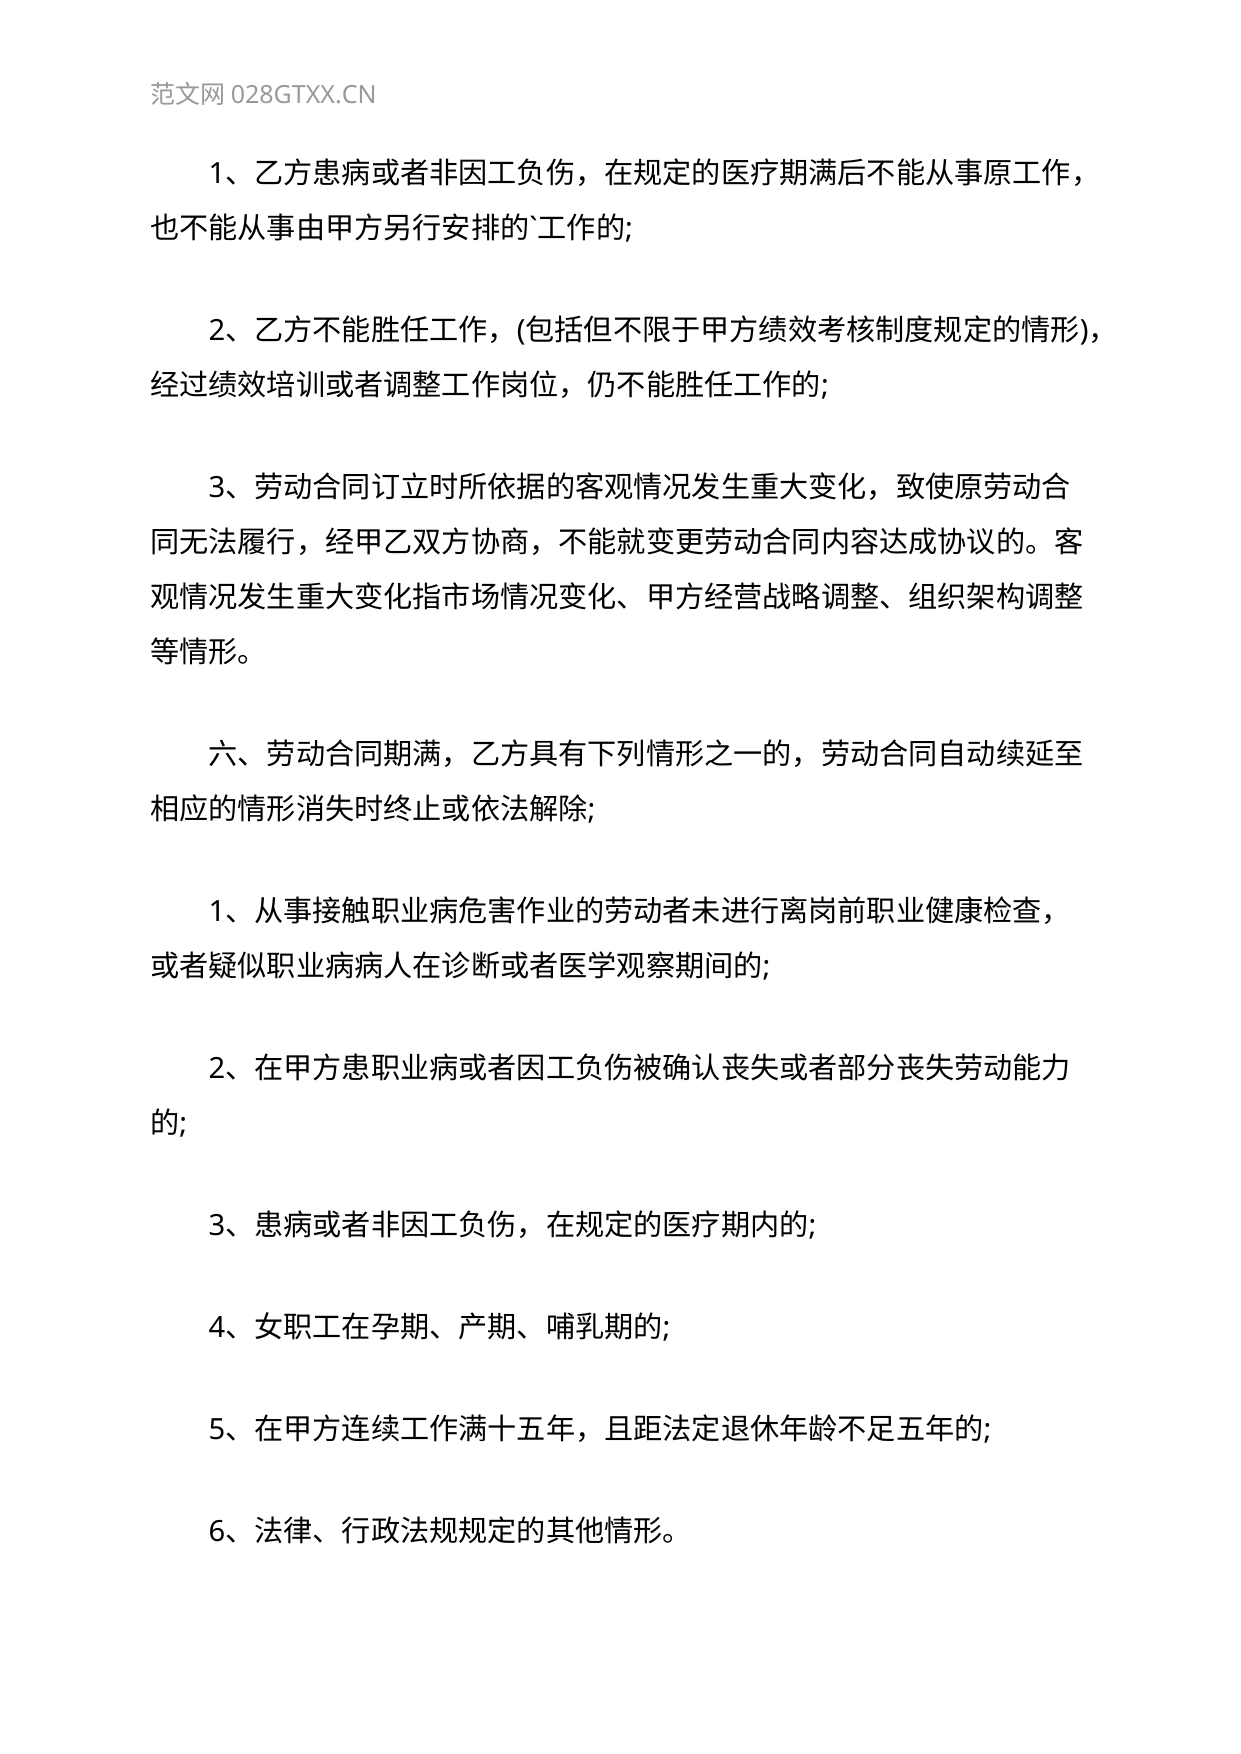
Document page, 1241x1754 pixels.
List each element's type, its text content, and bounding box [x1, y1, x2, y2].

text 六、劳动合同期满，乙方具有下列情形之一的，劳动合同自动续延至相应的情形消失时终止或依法解除; [150, 731, 1090, 828]
text 2、乙方不能胜任工作，(包括但不限于甲方绩效考核制度规定的情形)，经过绩效培训或者调整工作岗位，仍不能胜任工作的; [150, 307, 1090, 404]
text 6、法律、行政法规规定的其他情形。 [150, 1507, 1090, 1550]
text 3、患病或者非因工负伤，在规定的医疗期内的; [150, 1201, 1090, 1244]
text 2、在甲方患职业病或者因工负伤被确认丧失或者部分丧失劳动能力的; [150, 1044, 1090, 1142]
text 4、女职工在孕期、产期、哺乳期的; [150, 1303, 1090, 1346]
text 3、劳动合同订立时所依据的客观情况发生重大变化，致使原劳动合同无法履行，经甲乙双方协商，不能就变更劳动合同内容达成协议的。客观情况发生重大变化指市场情况变化、甲方经营战略调整、组织架构调整等情形。 [150, 464, 1090, 671]
text 1、从事接触职业病危害作业的劳动者未进行离岗前职业健康检查，或者疑似职业病病人在诊断或者医学观察期间的; [150, 887, 1090, 985]
text 5、在甲方连续工作满十五年，且距法定退休年龄不足五年的; [150, 1405, 1090, 1448]
text 1、乙方患病或者非因工负伤，在规定的医疗期满后不能从事原工作，也不能从事由甲方另行安排的`工作的; [150, 150, 1090, 247]
